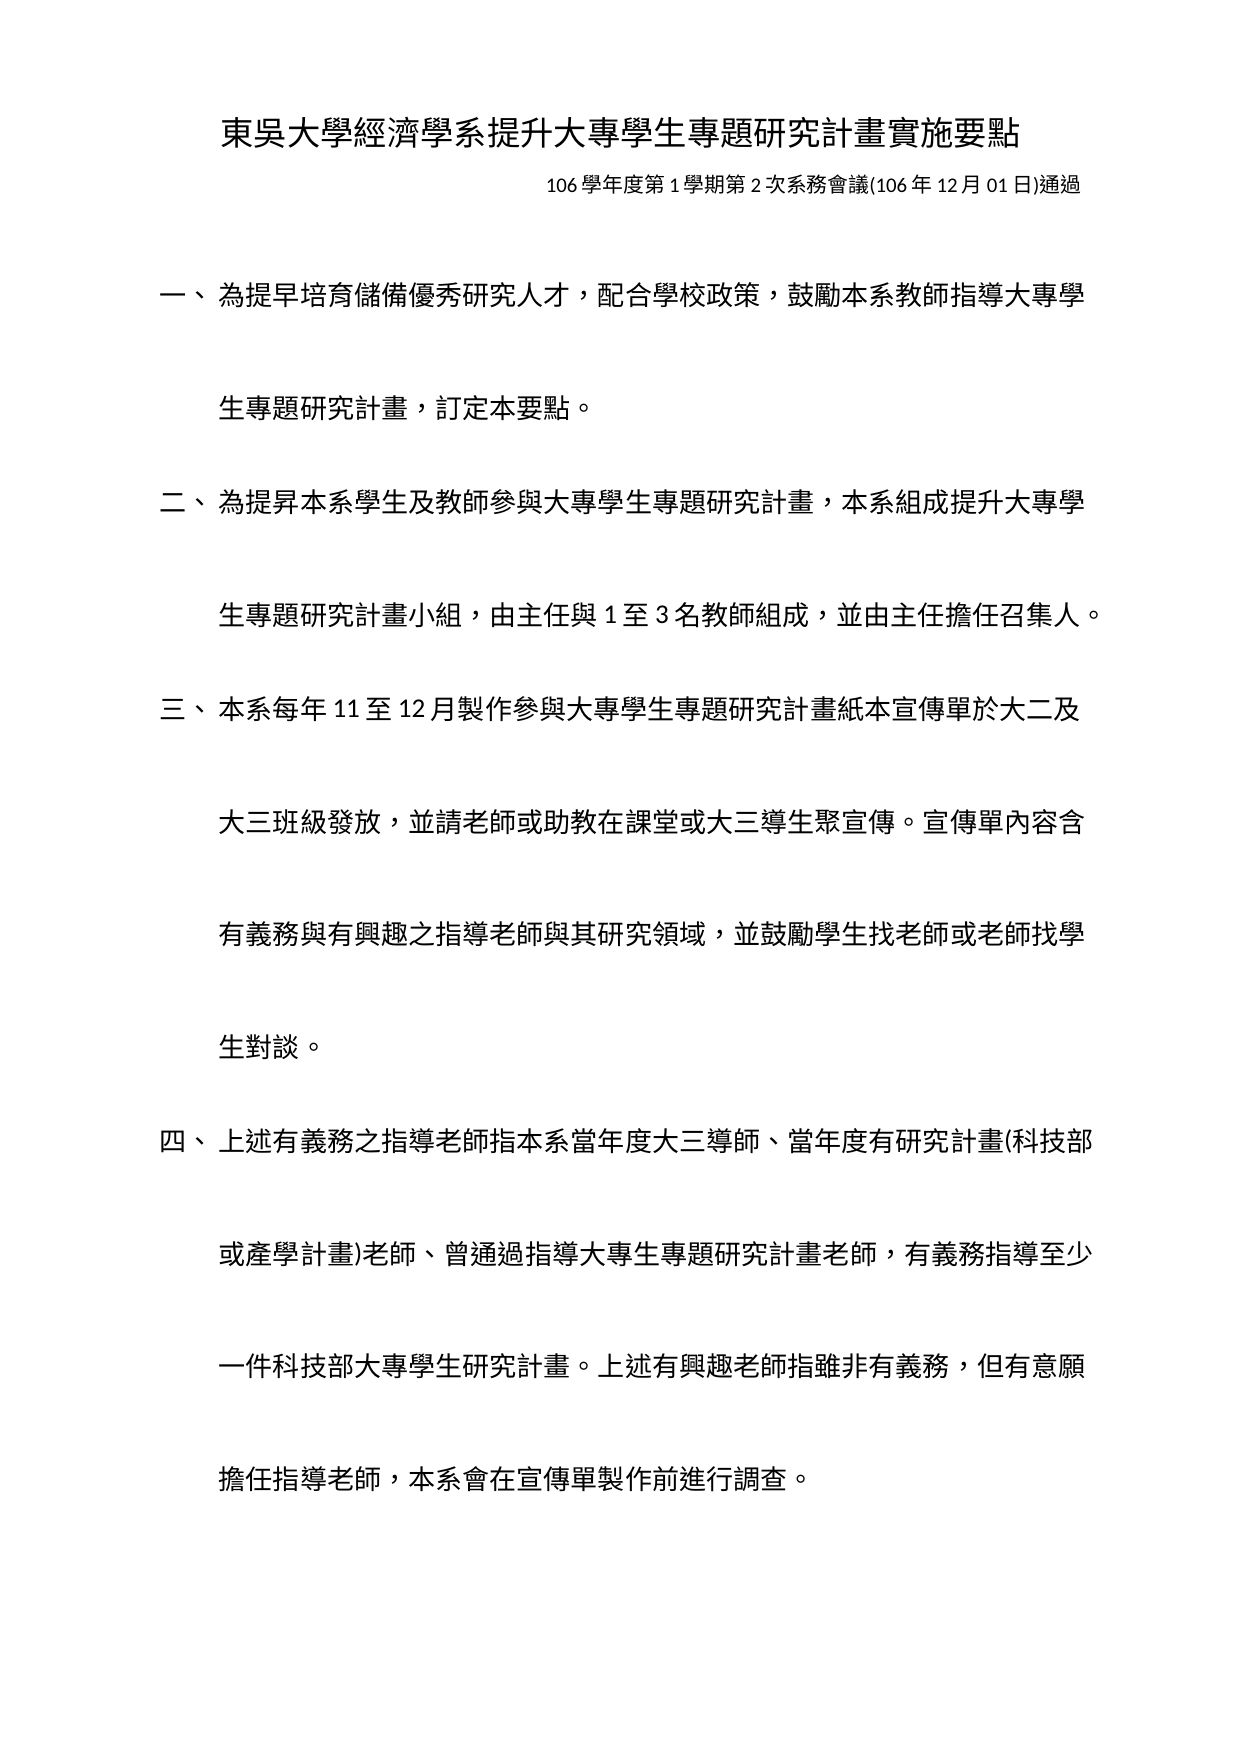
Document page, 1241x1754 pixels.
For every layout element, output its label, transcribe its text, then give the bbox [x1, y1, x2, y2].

list 上述有義務之指導老師指本系當年度大三導師、當年度有研究計畫(科技部或產學計畫)老師、曾通過指導大專生專題研究計畫老師，有義務指導至少一件科技部大專學生研究計畫。上述有興趣老師指雖非有義務，但有意願擔任指導老師，本系會在宣傳單製作前進行調查。 [159, 1103, 1101, 1515]
list 為提昇本系學生及教師參與大專學生專題研究計畫，本系組成提升大專學生專題研究計畫小組，由主任與1至3名教師組成，並由主任擔任召集人。 [159, 463, 1101, 651]
text 106學年度第1學期第2次系務會議(106年12月01日)通過 [159, 168, 1081, 199]
text 東吳大學經濟學系提升大專學生專題研究計畫實施要點 [159, 93, 1081, 168]
list 本系每年11至12月製作參與大專學生專題研究計畫紙本宣傳單於大二及大三班級發放，並請老師或助教在課堂或大三導生聚宣傳。宣傳單內容含有義務與有興趣之指導老師與其研究領域，並鼓勵學生找老師或老師找學生對談。 [159, 671, 1101, 1083]
list 為提早培育儲備優秀研究人才，配合學校政策，鼓勵本系教師指導大專學生專題研究計畫，訂定本要點。 [159, 256, 1101, 444]
